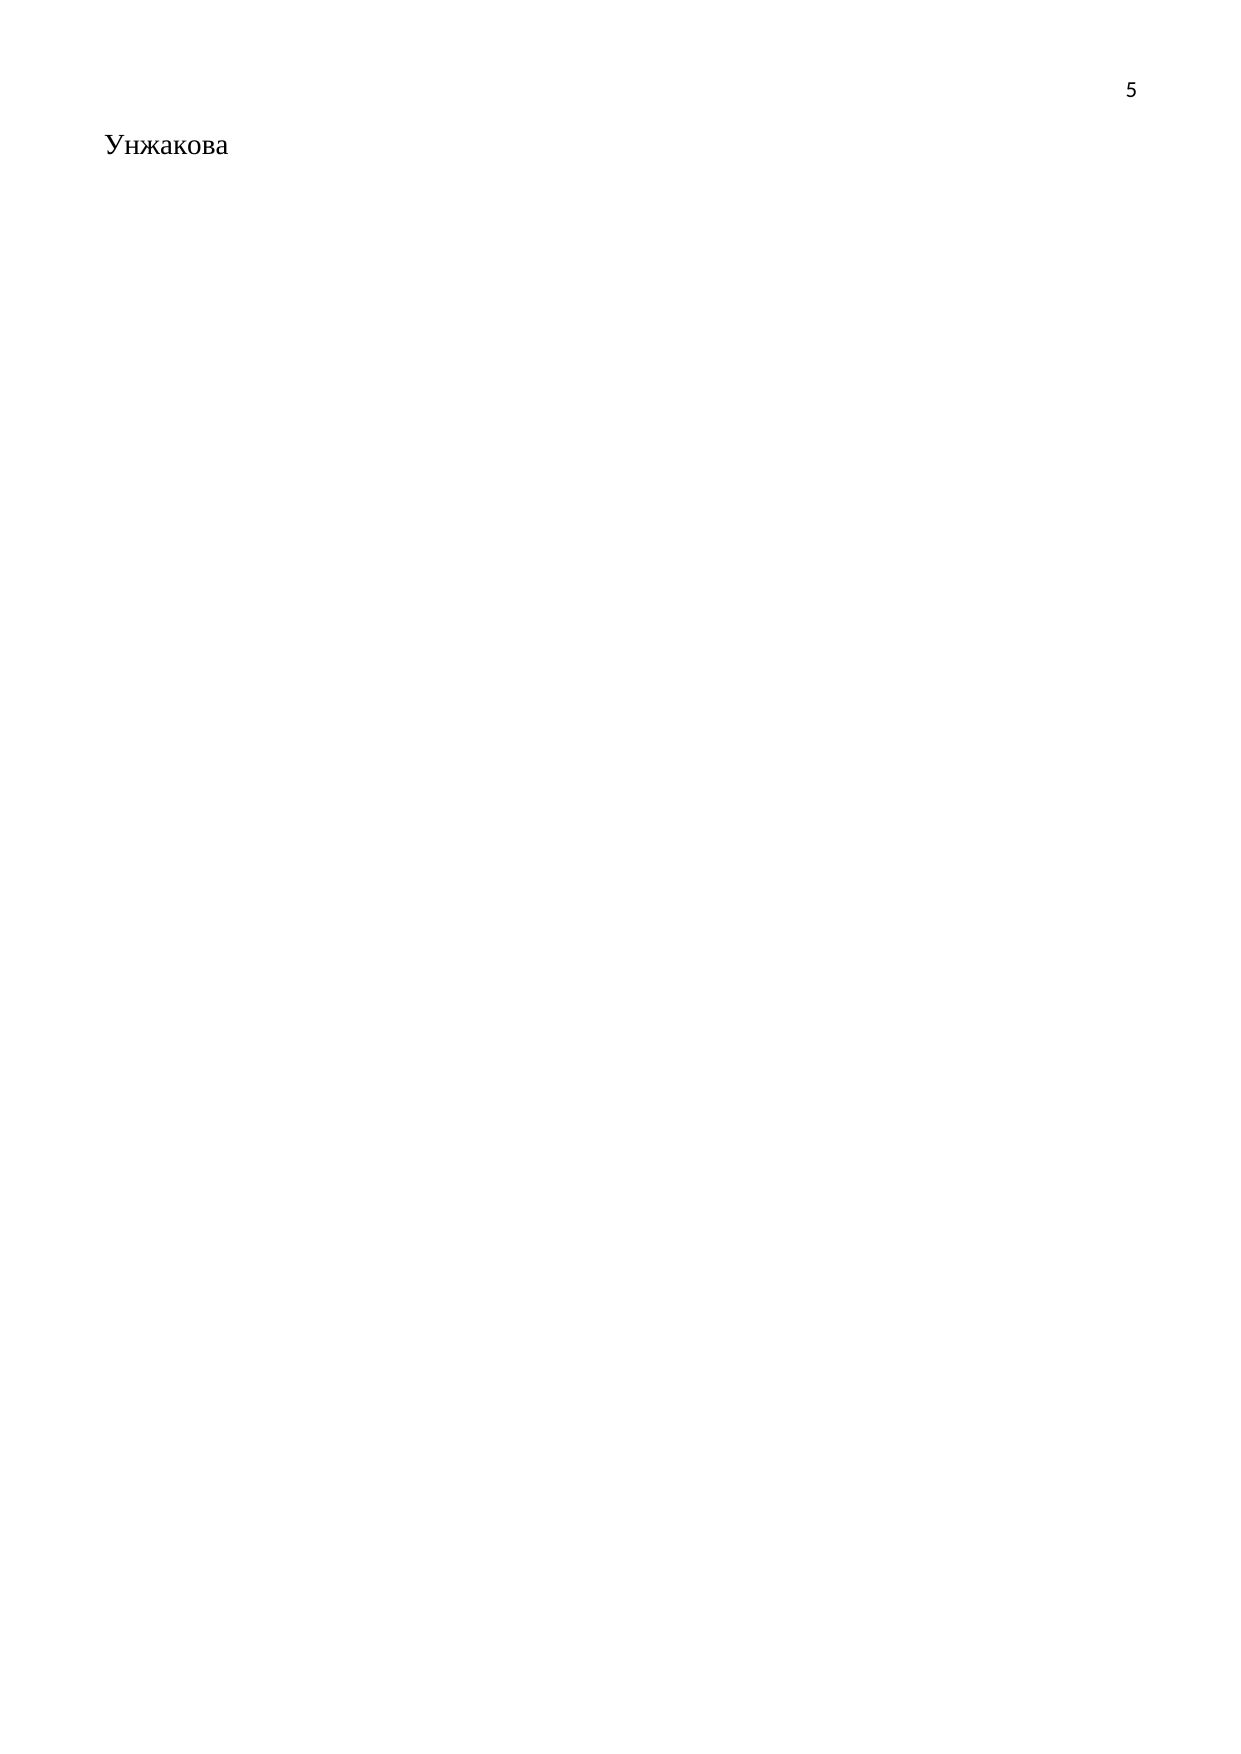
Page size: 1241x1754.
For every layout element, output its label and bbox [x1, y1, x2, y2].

text [103, 127, 1137, 161]
